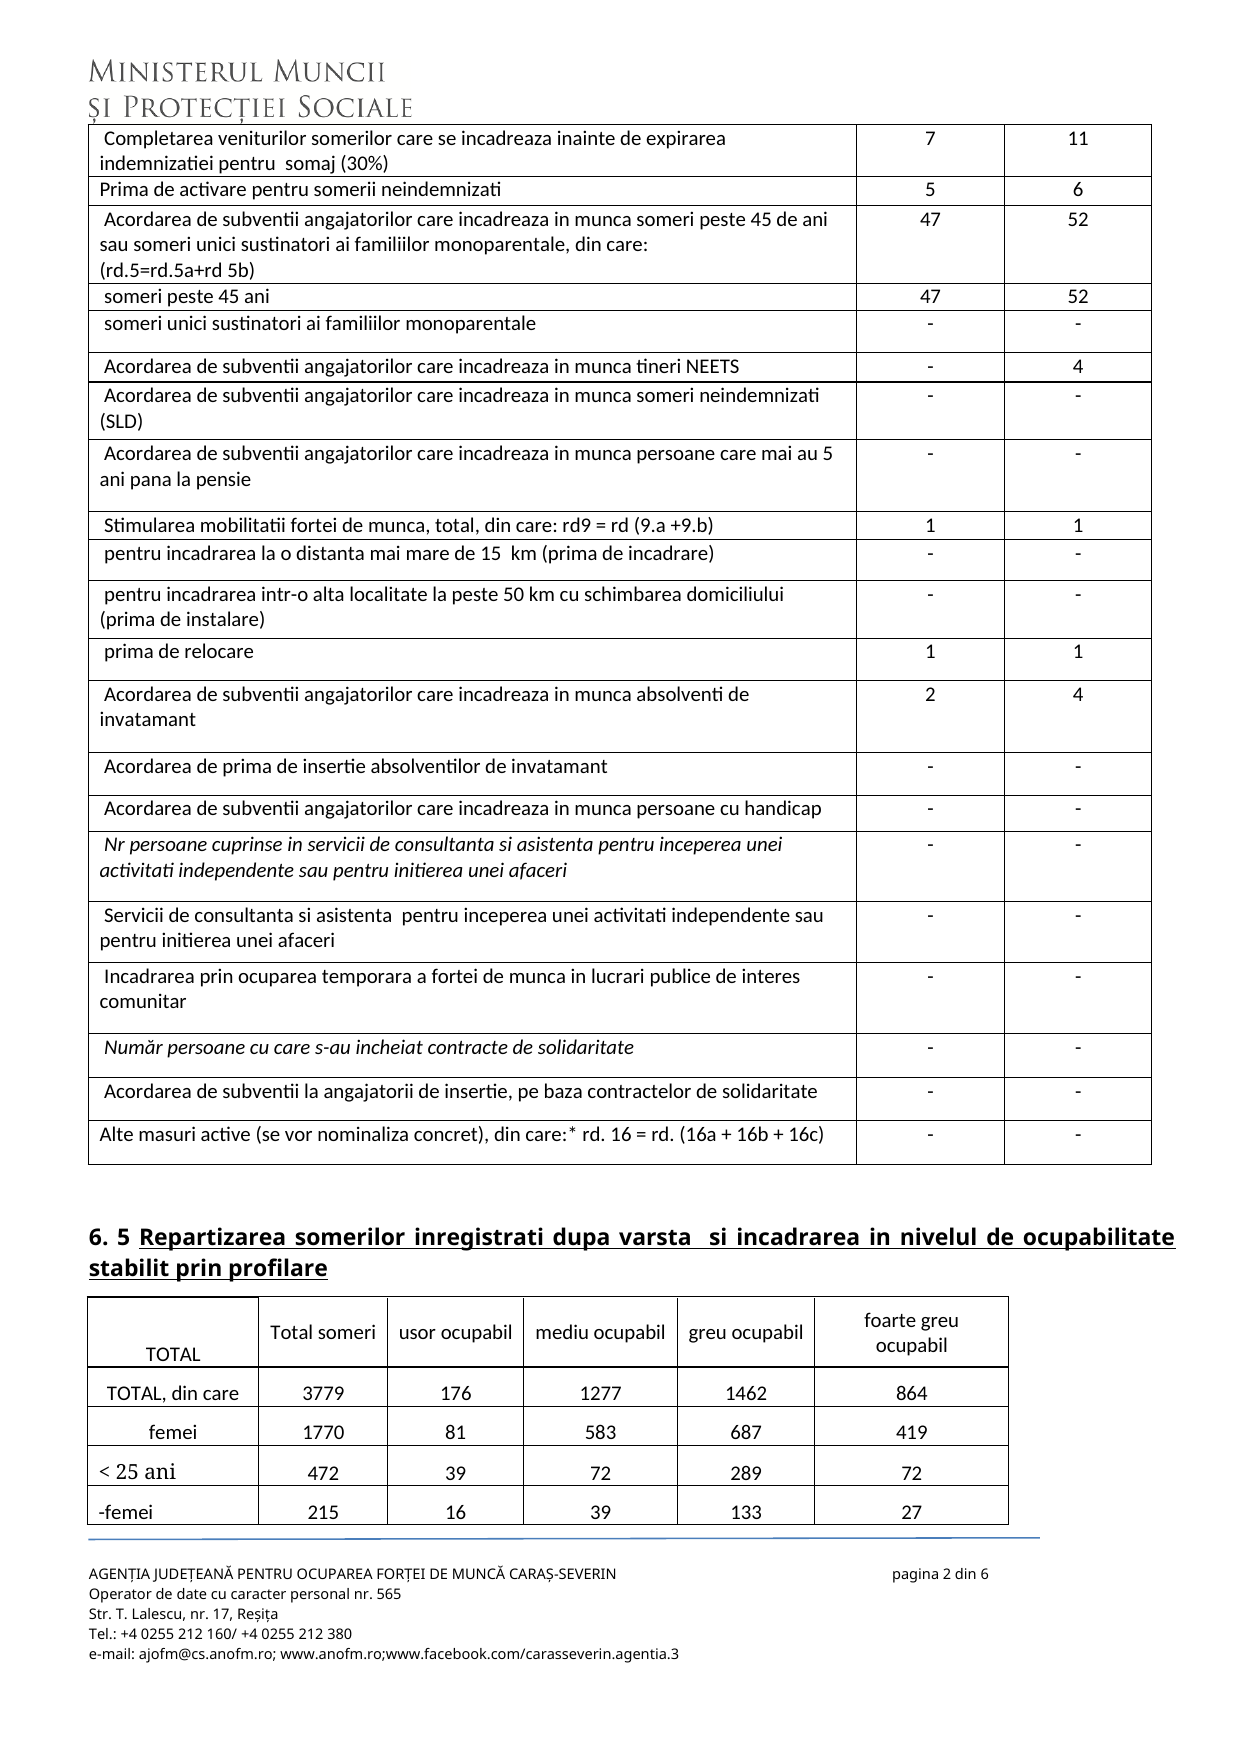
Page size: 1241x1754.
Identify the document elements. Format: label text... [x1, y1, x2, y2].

table_cell - [1005, 832, 1151, 901]
table_header Total someri [259, 1297, 387, 1366]
table_cell 472 [259, 1446, 387, 1485]
table_cell - [857, 1034, 1004, 1077]
table_cell - [857, 383, 1004, 439]
table_cell 6 [1005, 177, 1151, 205]
table_cell someri unici sustinatori ai familiilor monoparentale [89, 311, 856, 352]
table_cell Alte masuri active (se vor nominaliza concret), din care:* rd. 16 = rd. (16a + 16b + 16c) [89, 1121, 856, 1164]
table_cell 687 [678, 1407, 814, 1444]
table_cell 419 [815, 1407, 1008, 1444]
table_cell 47 [857, 206, 1004, 282]
table_cell 16 [388, 1486, 523, 1524]
table_cell 7 [857, 125, 1004, 176]
table_cell Acordarea de subventii angajatorilor care incadreaza in munca absolventi de invatamant [89, 681, 856, 752]
table_cell - [1005, 1078, 1151, 1120]
table_cell 39 [524, 1486, 677, 1524]
table_cell - [857, 832, 1004, 901]
table_cell 5 [857, 177, 1004, 205]
table_cell Acordarea de subventii angajatorilor care incadreaza in munca tineri NEETS [89, 353, 856, 381]
table_cell - [1005, 796, 1151, 831]
table_cell 1 [857, 639, 1004, 680]
table_cell - [1005, 1121, 1151, 1164]
table_cell Acordarea de subventii angajatorilor care incadreaza in munca someri neindemnizati (SLD) [89, 383, 856, 439]
table_cell 1 [1005, 512, 1151, 539]
table_cell - [1005, 581, 1151, 638]
table_cell 1462 [678, 1368, 814, 1406]
table_cell 133 [678, 1486, 814, 1524]
table_cell - [857, 440, 1004, 511]
table_cell -femei [88, 1486, 258, 1524]
table_cell - [857, 540, 1004, 580]
table_cell - [857, 311, 1004, 352]
table_cell 11 [1005, 125, 1151, 176]
table_cell 27 [815, 1486, 1008, 1524]
table_cell - [1005, 540, 1151, 580]
table_cell Completarea veniturilor somerilor care se incadreaza inainte de expirarea indemnizatiei pentru somaj (30%) [89, 125, 856, 176]
table_cell Acordarea de prima de insertie absolventilor de invatamant [89, 753, 856, 794]
table_cell 72 [815, 1446, 1008, 1485]
table_cell - [857, 753, 1004, 794]
table_cell - [1005, 753, 1151, 794]
table_cell - [1005, 440, 1151, 511]
text 6. 5 Repartizarea somerilor inregistrati dupa varsta si incadrarea in nivelul de ocupabilitate stabilit prin profilare [89, 1221, 1176, 1283]
table_cell < 25 ani [88, 1446, 258, 1485]
table_cell someri peste 45 ani [89, 284, 856, 309]
table_cell - [1005, 311, 1151, 352]
table_cell 864 [815, 1368, 1008, 1406]
table_cell 4 [1005, 681, 1151, 752]
table_cell 3779 [259, 1368, 387, 1406]
table_cell 52 [1005, 206, 1151, 282]
table_cell - [857, 1121, 1004, 1164]
table_cell 289 [678, 1446, 814, 1485]
table_cell - [857, 1078, 1004, 1120]
table_cell 2 [857, 681, 1004, 752]
table_cell Nr persoane cuprinse in servicii de consultanta si asistenta pentru inceperea unei activitati independente sau pentru initierea unei afaceri [89, 832, 856, 901]
table_cell - [857, 796, 1004, 831]
table_cell Stimularea mobilitatii fortei de munca, total, din care: rd9 = rd (9.a +9.b) [89, 512, 856, 539]
table_cell - [1005, 1034, 1151, 1077]
table_cell - [857, 581, 1004, 638]
table_cell pentru incadrarea la o distanta mai mare de 15 km (prima de incadrare) [89, 540, 856, 580]
table_cell Acordarea de subventii la angajatorii de insertie, pe baza contractelor de solidaritate [89, 1078, 856, 1120]
table_cell Servicii de consultanta si asistenta pentru inceperea unei activitati independente sau pentru initierea unei afaceri [89, 902, 856, 962]
table_cell Acordarea de subventii angajatorilor care incadreaza in munca persoane cu handicap [89, 796, 856, 831]
table_cell - [1005, 963, 1151, 1033]
table_cell - [857, 963, 1004, 1033]
table_cell Prima de activare pentru somerii neindemnizati [89, 177, 856, 205]
table_cell femei [88, 1407, 258, 1444]
table_header TOTAL [88, 1298, 258, 1366]
table_cell 1277 [524, 1368, 677, 1406]
table_cell 176 [388, 1368, 523, 1406]
table_cell 39 [388, 1446, 523, 1485]
table_header usor ocupabil [387, 1297, 524, 1366]
table_cell 72 [524, 1446, 677, 1485]
table_cell TOTAL, din care [88, 1368, 258, 1406]
table_cell pentru incadrarea intr-o alta localitate la peste 50 km cu schimbarea domiciliului (prima de instalare) [89, 581, 856, 638]
table_cell 215 [259, 1486, 387, 1524]
table_cell 583 [524, 1407, 677, 1444]
table_cell Acordarea de subventii angajatorilor care incadreaza in munca someri peste 45 de ani sau someri unici sustinatori ai familiilor monoparentale, din care: (rd.5=rd.5a+rd 5b) [89, 206, 856, 282]
table_header greu ocupabil [677, 1297, 815, 1366]
table_cell - [1005, 383, 1151, 439]
table_cell 4 [1005, 353, 1151, 381]
table_header mediu ocupabil [524, 1297, 677, 1366]
table_cell - [857, 353, 1004, 381]
table_cell Incadrarea prin ocuparea temporara a fortei de munca in lucrari publice de interes comunitar [89, 963, 856, 1033]
table_header foarte greu ocupabil [815, 1297, 1008, 1366]
table_cell Acordarea de subventii angajatorilor care incadreaza in munca persoane care mai au 5 ani pana la pensie [89, 440, 856, 511]
table_cell 1 [1005, 639, 1151, 680]
table_cell - [1005, 902, 1151, 962]
table_cell prima de relocare [89, 639, 856, 680]
table_cell 52 [1005, 284, 1151, 309]
table_cell 81 [388, 1407, 523, 1444]
table_cell 47 [857, 284, 1004, 309]
table_cell - [857, 902, 1004, 962]
table_cell Număr persoane cu care s-au incheiat contracte de solidaritate [89, 1034, 856, 1077]
picture [88, 59, 412, 124]
table_cell 1 [857, 512, 1004, 539]
table_cell 1770 [259, 1407, 387, 1444]
